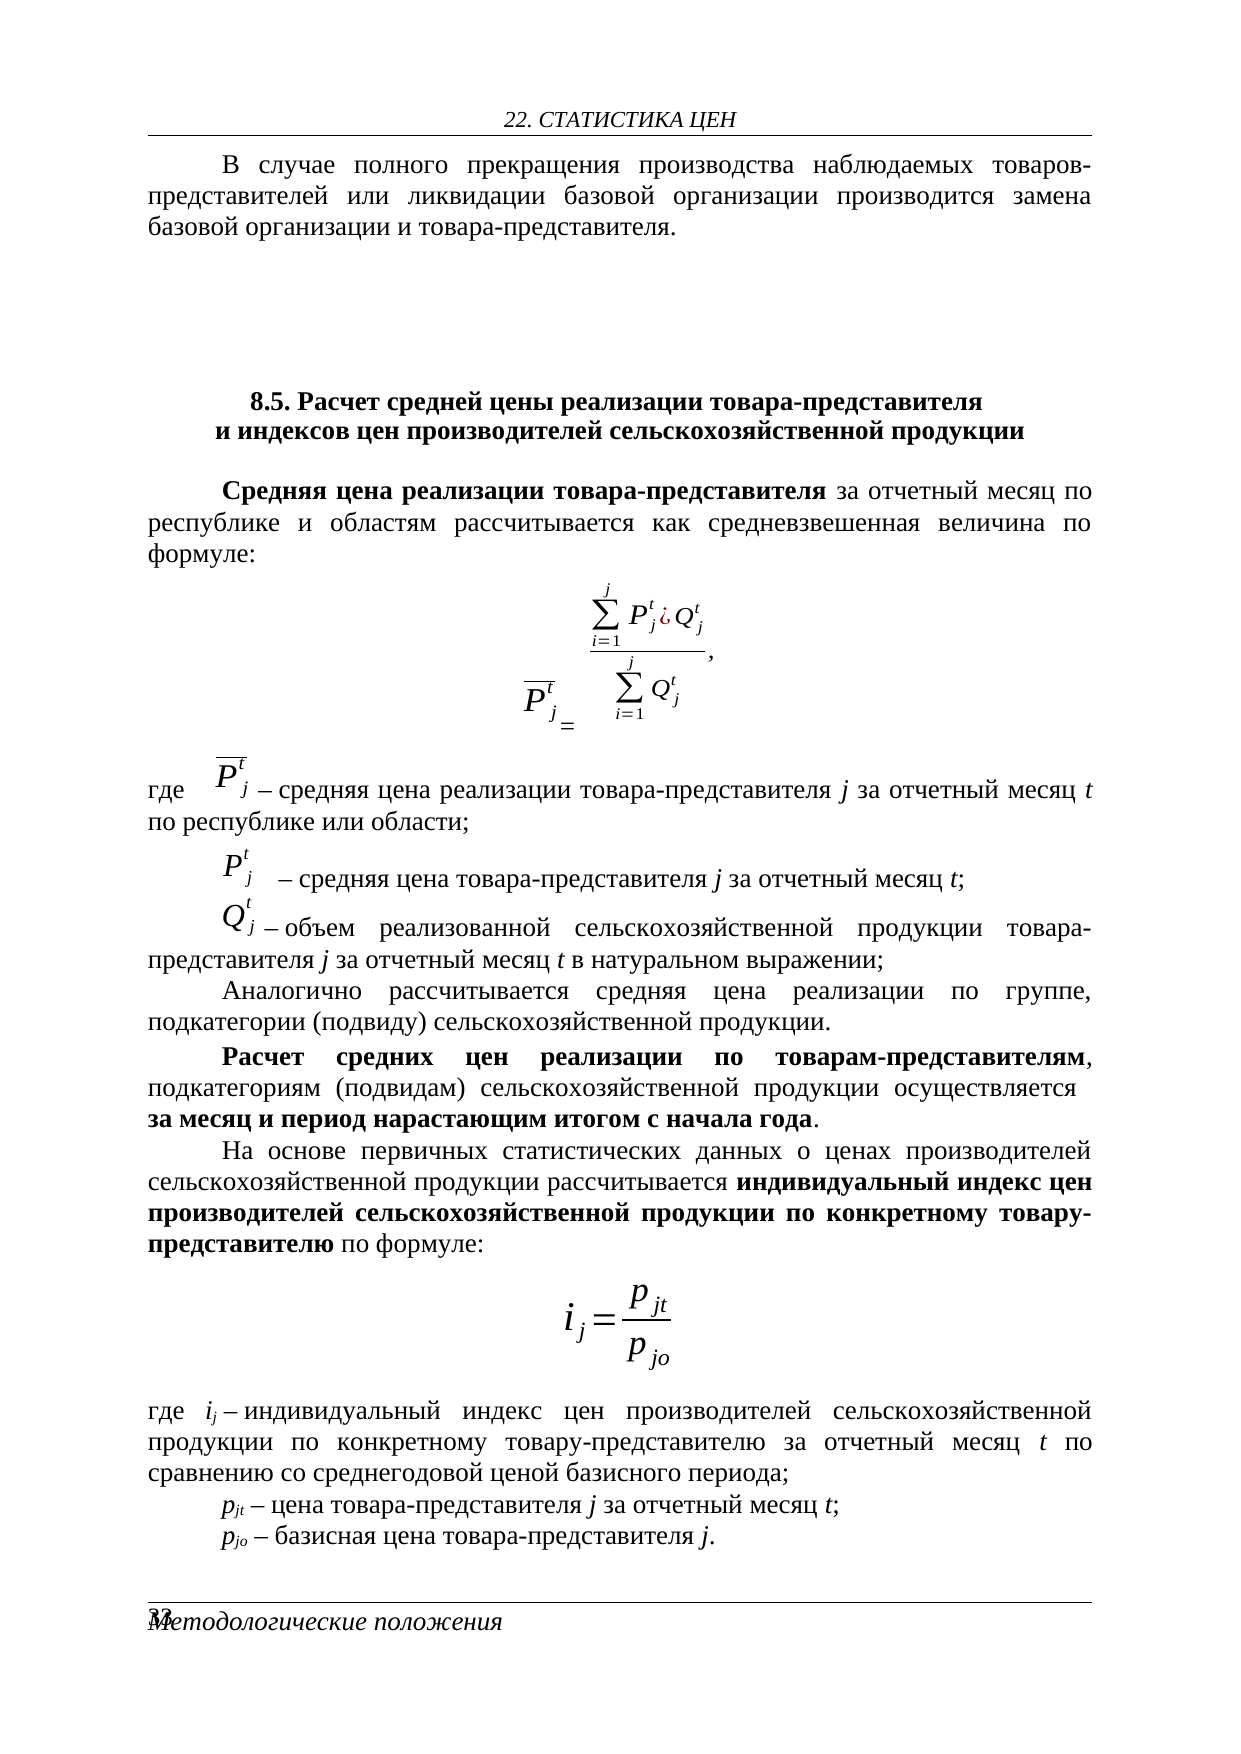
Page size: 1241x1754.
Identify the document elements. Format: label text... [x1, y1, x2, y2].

text pjo – базисная цена товара-представителя j. [148, 1519, 1092, 1550]
text где ij – индивидуальный индекс цен производителей сельскохозяйственной продукции по конкретному товару-представителю за отчетный месяц t по сравнению со среднегодовой ценой базисного периода; [148, 1394, 1092, 1488]
text 8.5. Расчет средней цены реализации товара-представителя и индексов цен производителей сельскохозяйственной продукции [148, 387, 1092, 445]
text Аналогично рассчитывается средняя цена реализации по группе, подкатегории (подвиду) сельскохозяйственной продукции. [148, 974, 1092, 1036]
text где – средняя цена реализации товара-представителя j за отчетный месяц t по республике или области; [148, 753, 1092, 836]
text В случае полного прекращения производства наблюдаемых товаров-представителей или ликвидации базовой организации производится замена базовой организации и товара-представителя. [148, 148, 1092, 241]
text – объем реализованной сельскохозяйственной продукции товара-представителя j за отчетный месяц t в натуральном выражении; [148, 893, 1092, 974]
text pjt – цена товара-представителя j за отчетный месяц t; [148, 1488, 1092, 1519]
text – средняя цена товара-представителя j за отчетный месяц t; [148, 836, 1092, 893]
text Средняя цена реализации товара-представителя за отчетный месяц по республике и областям рассчитывается как средневзвешенная величина по формуле: [148, 474, 1092, 568]
text На основе первичных статистических данных о ценах производителей сельскохозяйственной продукции рассчитывается индивидуальный индекс цен производителей сельскохозяйственной продукции по конкретному товару-представителю по формуле: [148, 1134, 1092, 1258]
text Расчет средних цен реализации по товарам-представителям, подкатегориям (подвидам) сельскохозяйственной продукции осуществляется за месяц и период нарастающим итогом с начала года. [148, 1040, 1092, 1134]
text = [148, 580, 1092, 741]
